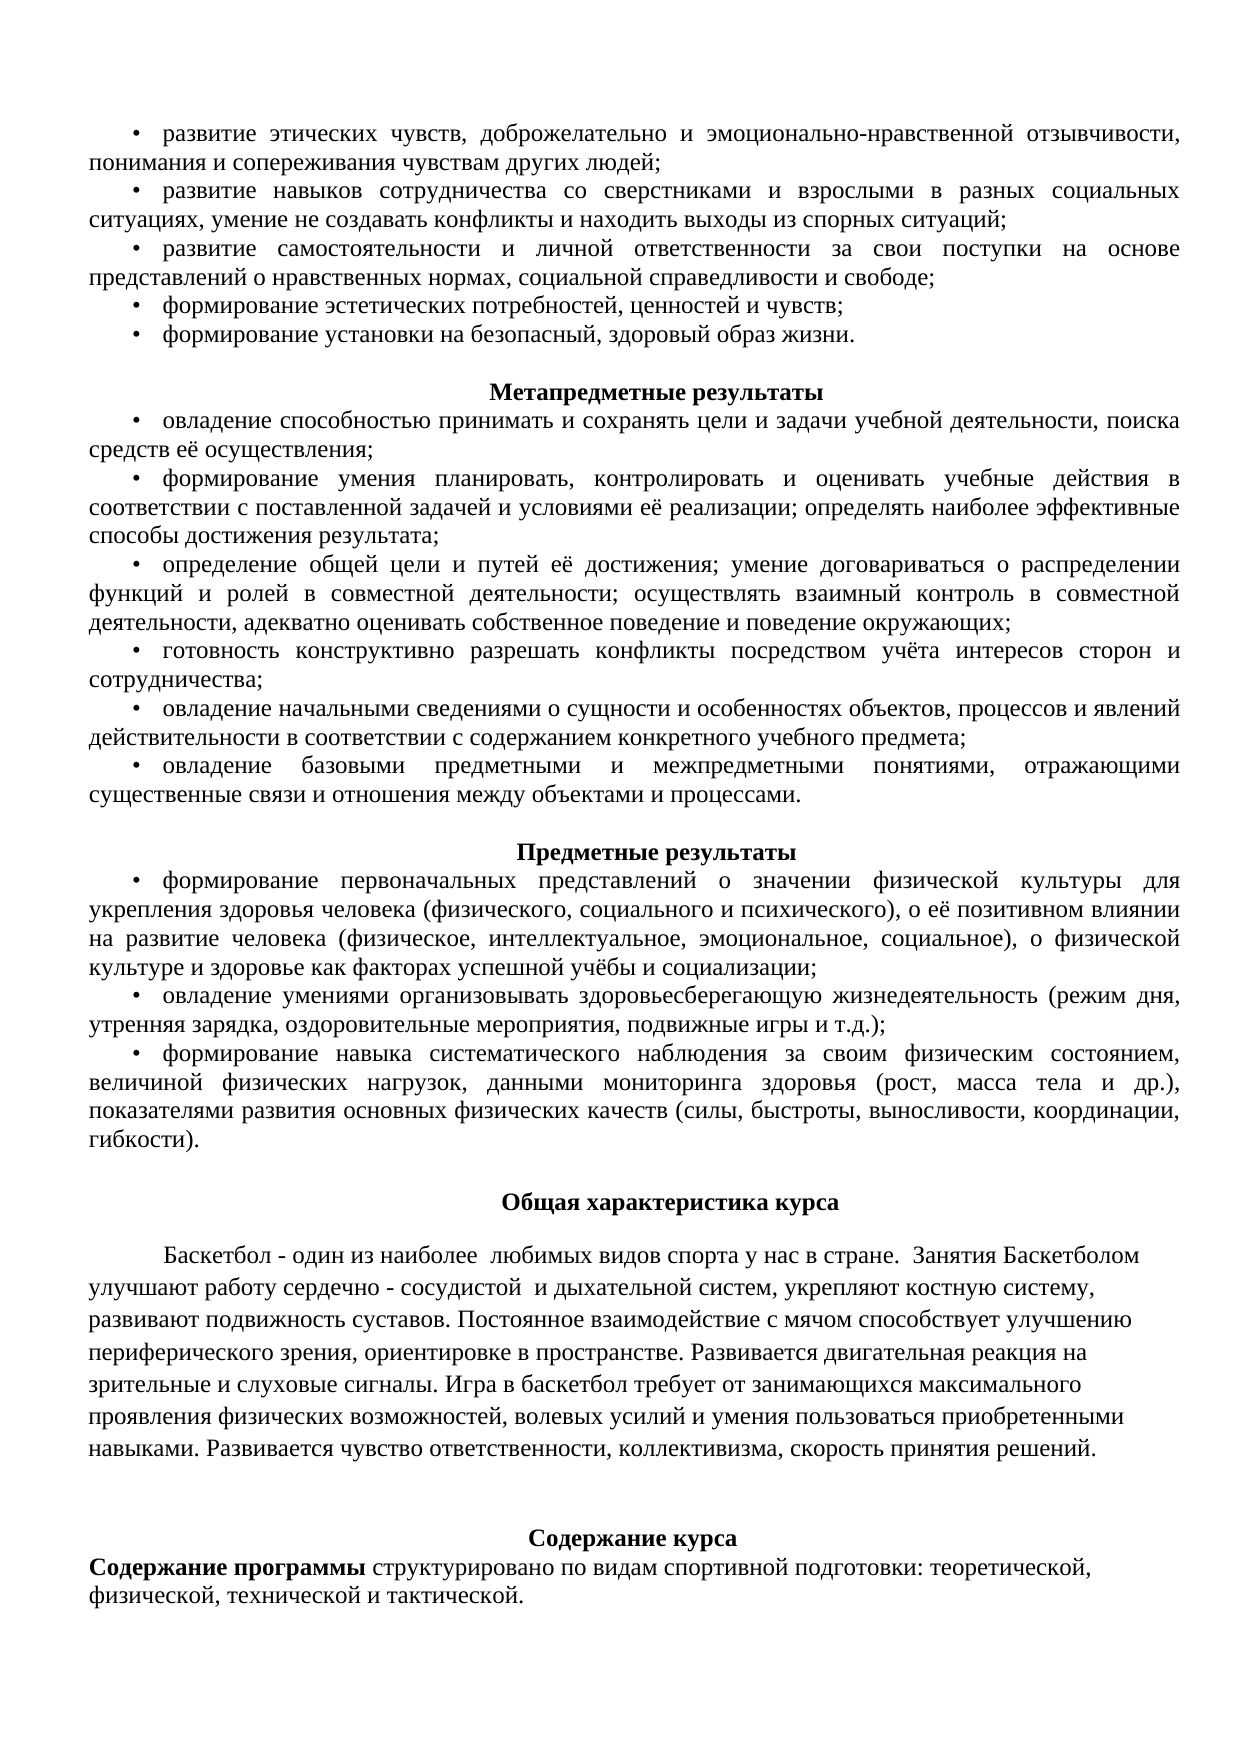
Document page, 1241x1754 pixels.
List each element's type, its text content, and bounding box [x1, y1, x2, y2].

text Содержание курса [89, 1523, 1176, 1552]
list формирование навыка систематического наблюдения за своим физическим состоянием, величиной физических нагрузок, данными мониторинга здоровья (рост, масса тела и др.), показателями развития основных физических качеств (силы, быстроты, выносливости, координации, гибкости). [89, 1038, 1181, 1153]
text Баскетбол - один из наиболее любимых видов спорта у нас в стране. Занятия Баскетболом улучшают работу сердечно - сосудистой и дыхательной систем, укрепляют костную систему, развивают подвижность суставов. Постоянное взаимодействие с мячом способствует улучшению периферического зрения, ориентировке в пространстве. Развивается двигательная реакция на зрительные и слуховые сигналы. Игра в баскетбол требует от занимающихся максимального проявления физических возможностей, волевых усилий и умения пользоваться приобретенными навыками. Развивается чувство ответственности, коллективизма, скорость принятия решений. [88, 1240, 1176, 1462]
list формирование первоначальных представлений о значении физической культуры для укрепления здоровья человека (физического, социального и психического), о её позитивном влиянии на развитие человека (физическое, интеллектуальное, эмоциональное, социальное), о физической культуре и здоровье как факторах успешной учёбы и социализации; [89, 866, 1181, 981]
text Содержание программы структурировано по видам спортивной подготовки: теоретической, физической, технической и тактической. [89, 1552, 1181, 1609]
list развитие навыков сотрудничества со сверстниками и взрослыми в разных социальных ситуациях, умение не создавать конфликты и находить выходы из спорных ситуаций; [89, 176, 1181, 233]
list готовность конструктивно разрешать конфликты посредством учёта интересов сторон и сотрудничества; [89, 636, 1181, 693]
list развитие этических чувств, доброжелательно и эмоционально-нравственной отзывчивости, понимания и сопереживания чувствам других людей; [89, 118, 1181, 176]
list овладение умениями организовывать здоровьесберегающую жизнедеятельность (режим дня, утренняя зарядка, оздоровительные мероприятия, подвижные игры и т.д.); [89, 981, 1181, 1038]
list развитие самостоятельности и личной ответственности за свои поступки на основе представлений о нравственных нормах, социальной справедливости и свободе; [89, 233, 1181, 291]
list овладение способностью принимать и сохранять цели и задачи учебной деятельности, поиска средств её осуществления; [89, 406, 1181, 463]
list овладение начальными сведениями о сущности и особенностях объектов, процессов и явлений действительности в соответствии с содержанием конкретного учебного предмета; [89, 693, 1181, 751]
text Предметные результаты [89, 837, 1181, 866]
text Метапредметные результаты [89, 377, 1181, 406]
list формирование установки на безопасный, здоровый образ жизни. [89, 319, 1181, 348]
list формирование умения планировать, контролировать и оценивать учебные действия в соответствии с поставленной задачей и условиями её реализации; определять наиболее эффективные способы достижения результата; [89, 463, 1181, 549]
list овладение базовыми предметными и межпредметными понятиями, отражающими существенные связи и отношения между объектами и процессами. [89, 751, 1181, 808]
list формирование эстетических потребностей, ценностей и чувств; [89, 291, 1181, 319]
list определение общей цели и путей её достижения; умение договариваться о распределении функций и ролей в совместной деятельности; осуществлять взаимный контроль в совместной деятельности, адекватно оценивать собственное поведение и поведение окружающих; [89, 549, 1181, 636]
text Общая характеристика курса [159, 1187, 1181, 1215]
